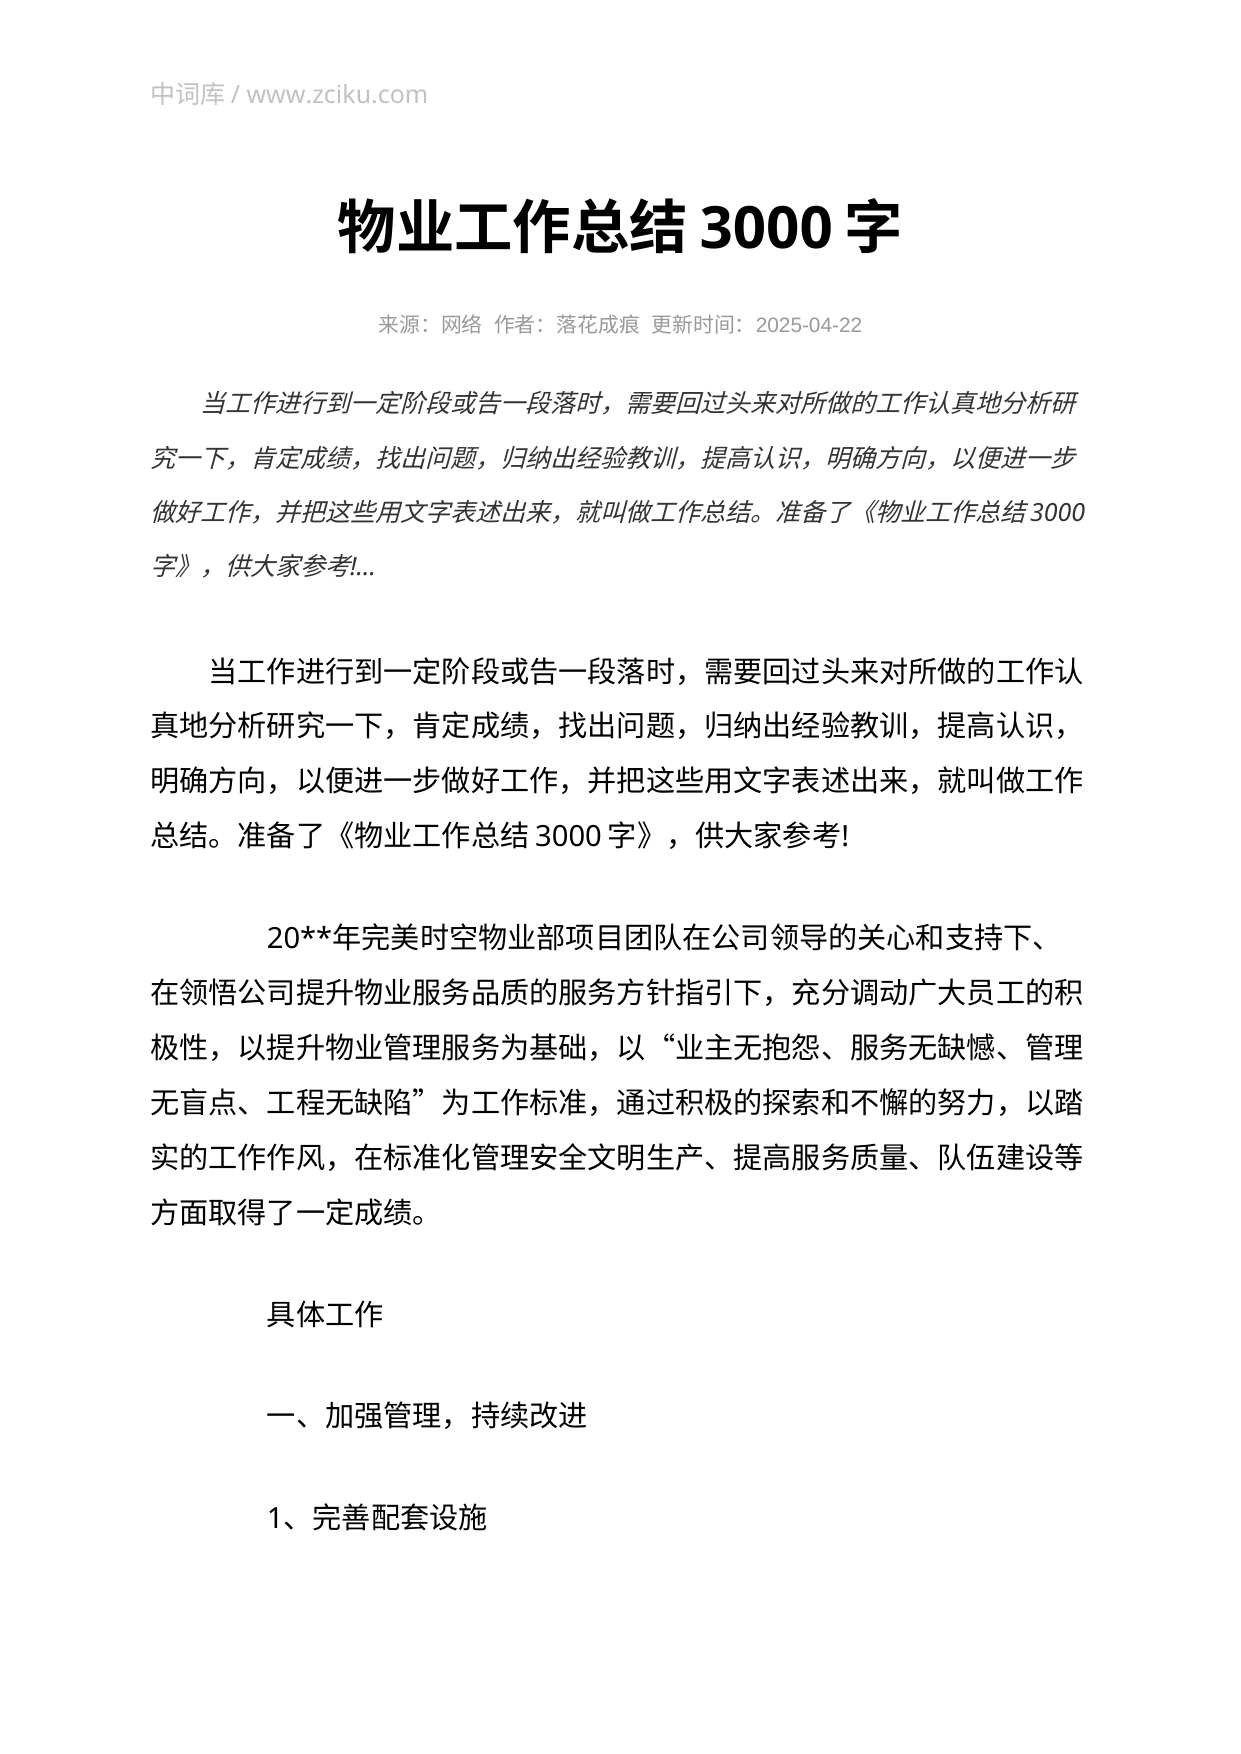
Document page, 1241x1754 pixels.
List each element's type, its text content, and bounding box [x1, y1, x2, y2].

subtitle 物业工作总结3000字 [150, 181, 1090, 266]
text 当工作进行到一定阶段或告一段落时，需要回过头来对所做的工作认真地分析研究一下，肯定成绩，找出问题，归纳出经验教训，提高认识，明确方向，以便进一步做好工作，并把这些用文字表述出来，就叫做工作总结。准备了《物业工作总结3000字》，供大家参考! [150, 648, 1090, 855]
text 当工作进行到一定阶段或告一段落时，需要回过头来对所做的工作认真地分析研究一下，肯定成绩，找出问题，归纳出经验教训，提高认识，明确方向，以便进一步做好工作，并把这些用文字表述出来，就叫做工作总结。准备了《物业工作总结3000字》，供大家参考!... [150, 384, 1090, 583]
text 具体工作 [150, 1291, 1090, 1333]
text 20**年完美时空物业部项目团队在公司领导的关心和支持下、在领悟公司提升物业服务品质的服务方针指引下，充分调动广大员工的积极性，以提升物业管理服务为基础，以“业主无抱怨、服务无缺憾、管理无盲点、工程无缺陷”为工作标准，通过积极的探索和不懈的努力，以踏实的工作作风，在标准化管理安全文明生产、提高服务质量、队伍建设等方面取得了一定成绩。 [150, 915, 1090, 1232]
text 来源：网络 作者：落花成痕 更新时间：2025-04-22 [150, 313, 1090, 337]
text 1、完善配套设施 [150, 1495, 1090, 1537]
text 一、加强管理，持续改进 [150, 1393, 1090, 1435]
